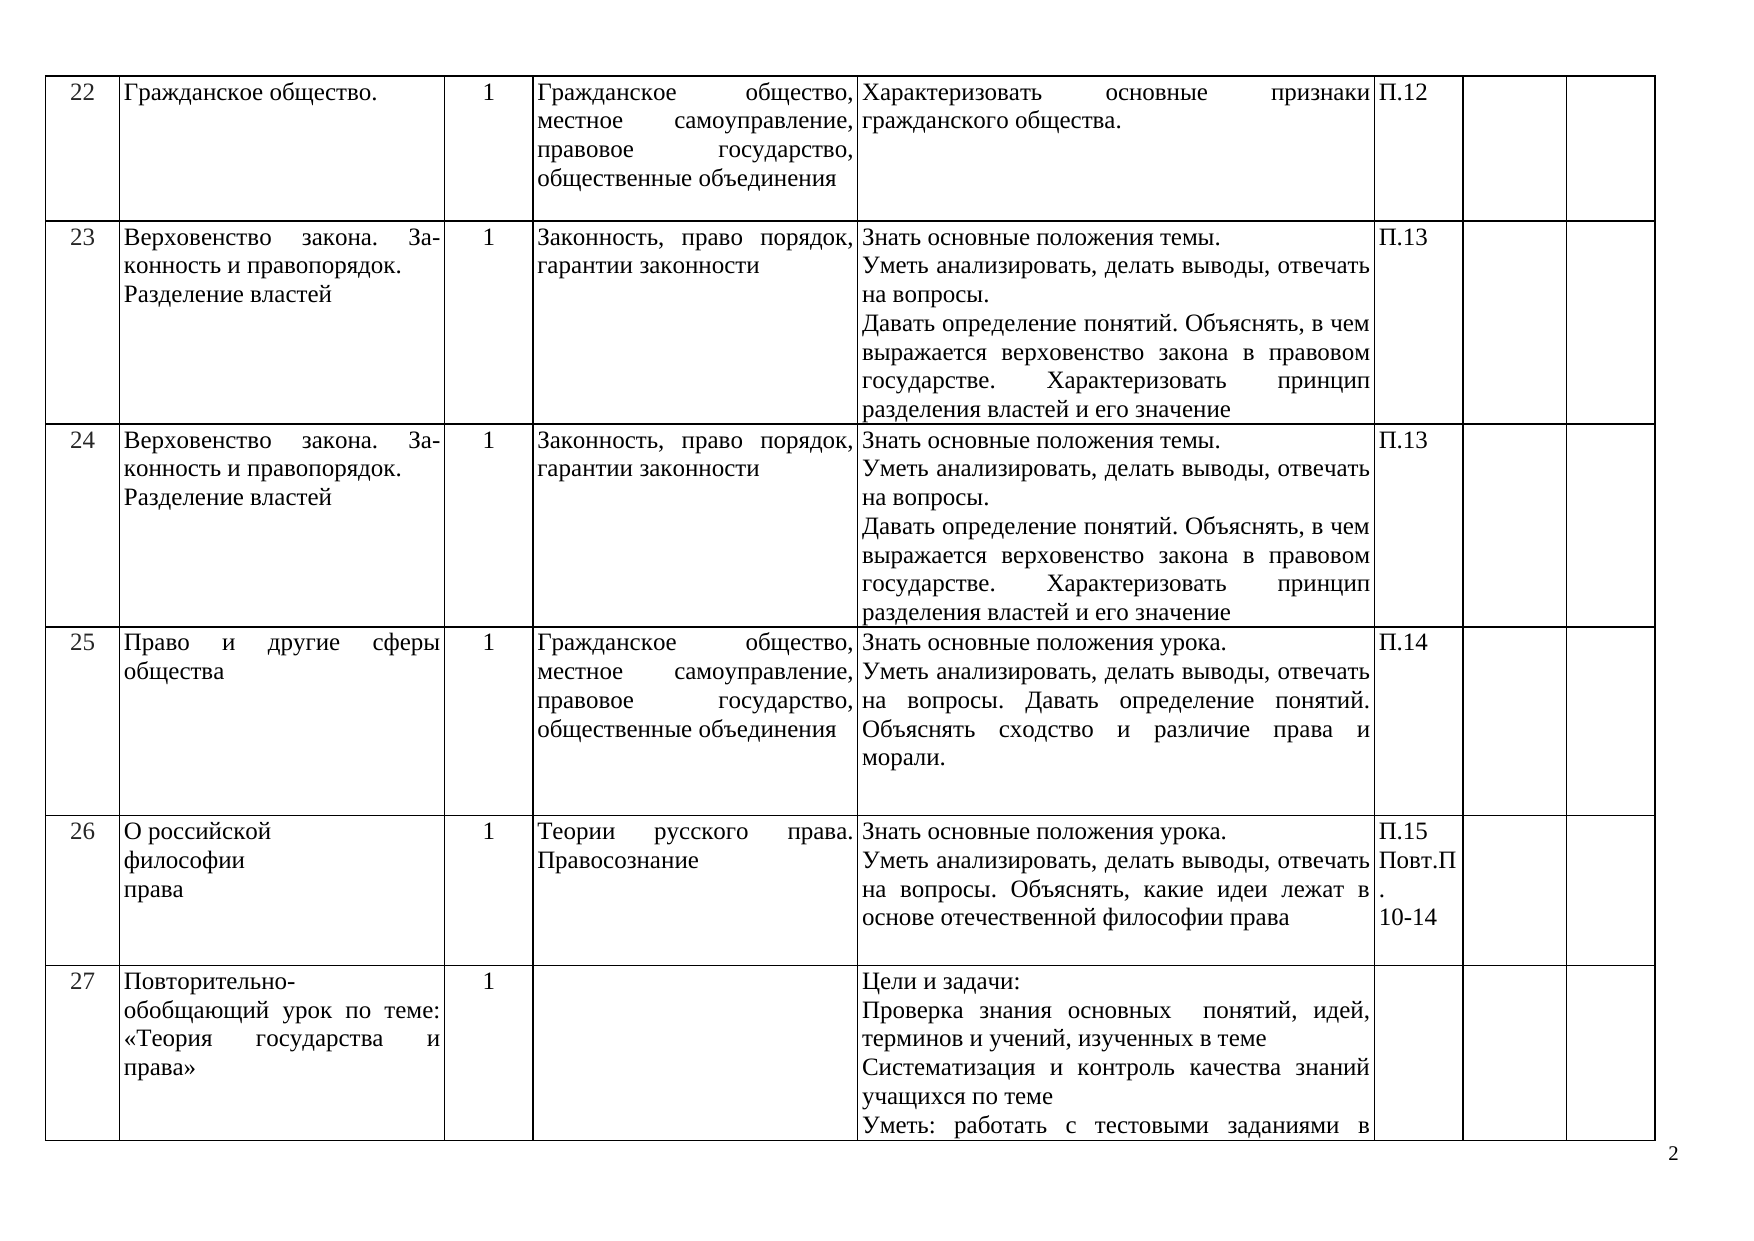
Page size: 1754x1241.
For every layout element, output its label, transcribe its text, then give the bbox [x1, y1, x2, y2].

table_cell [1567, 425, 1654, 626]
table_cell Знать основные положения темы. Уметь анализировать, делать выводы, отвечать на вопросы. Давать определение понятий. Объяснять, в чем выражается верховенство закона в правовом государстве. Характеризовать принцип разделения властей и его значение [858, 222, 1374, 423]
table_cell Теории русского права. Правосознание [534, 816, 857, 964]
table_cell Законность, право порядок, гарантии законности [534, 222, 857, 423]
table_cell Законность, право порядок, гарантии законности [534, 425, 857, 626]
table_cell О российской философии права [120, 816, 444, 964]
table_cell Знать основные положения темы. Уметь анализировать, делать выводы, отвечать на вопросы. Давать определение понятий. Объяснять, в чем выражается верховенство закона в правовом государстве. Характеризовать принцип разделения властей и его значение [858, 425, 1374, 626]
table_cell [1464, 222, 1566, 423]
table_cell 22 [46, 77, 119, 220]
table_cell [1464, 628, 1566, 814]
table_cell [1567, 628, 1654, 814]
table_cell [534, 77, 857, 220]
table_cell П.15 Повт.П. 10-14 [1375, 816, 1462, 964]
table_cell 1 [445, 628, 532, 814]
table_cell [1375, 966, 1462, 1139]
table_cell Характеризовать основные признаки гражданского общества. [858, 77, 1374, 220]
table_cell П.14 [1375, 628, 1462, 814]
table_cell 23 [46, 222, 119, 423]
table_cell 24 [46, 425, 119, 626]
table_cell П.13 [1375, 425, 1462, 626]
table_cell 27 [46, 966, 119, 1139]
table_cell [534, 966, 857, 1139]
table_cell Верховенство закона. Законность и правопорядок. Разделение властей [120, 425, 444, 626]
table_cell 1 [445, 816, 532, 964]
table_cell П.13 [1375, 222, 1462, 423]
table_cell [1464, 77, 1566, 220]
table_cell [1464, 425, 1566, 626]
table_cell 1 [445, 966, 532, 1139]
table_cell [120, 966, 444, 1139]
table_cell Знать основные положения урока. Уметь анализировать, делать выводы, отвечать на вопросы. Объяснять, какие идеи лежат в основе отечественной философии права [858, 816, 1374, 964]
table_cell [1567, 77, 1654, 220]
table_cell Гражданское общество, местное самоуправление, правовое государство, общественные объединения [534, 628, 857, 814]
table_cell [1567, 222, 1654, 423]
table_cell 1 [445, 77, 532, 220]
table_cell Верховенство закона. Законность и правопорядок. Разделение властей [120, 222, 444, 423]
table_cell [858, 966, 1374, 1139]
table_cell [1464, 816, 1566, 964]
table_cell Гражданское общество. [120, 77, 444, 220]
table_cell 1 [445, 222, 532, 423]
table_cell 25 [46, 628, 119, 814]
table_cell [1567, 816, 1654, 964]
table_cell Знать основные положения урока. Уметь анализировать, делать выводы, отвечать на вопросы. Давать определение понятий. Объяснять сходство и различие права и морали. [858, 628, 1374, 814]
table_cell П.12 [1375, 77, 1462, 220]
table_cell Право и другие сферы общества [120, 628, 444, 814]
table_cell 26 [46, 816, 119, 964]
table_cell 1 [445, 425, 532, 626]
table_cell [1567, 966, 1654, 1139]
table_cell [1464, 966, 1566, 1139]
